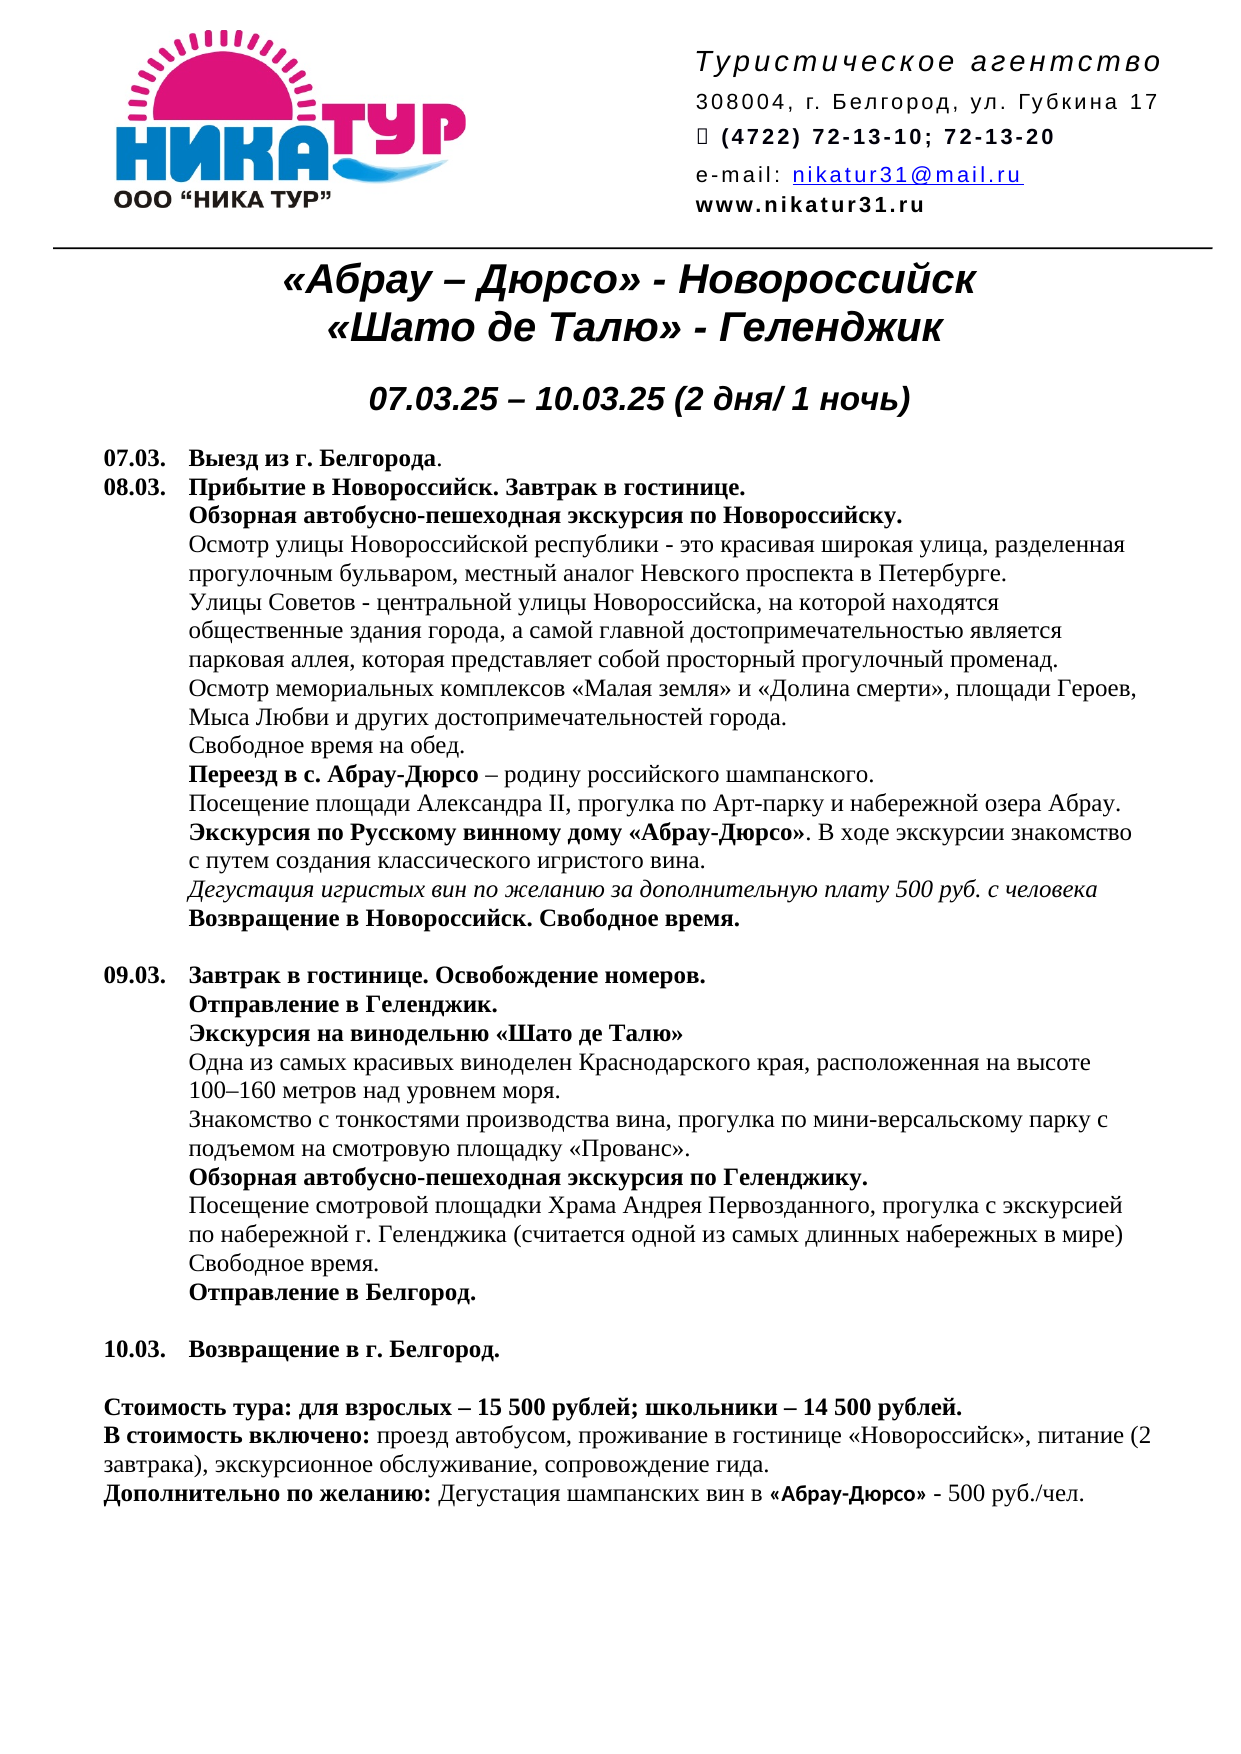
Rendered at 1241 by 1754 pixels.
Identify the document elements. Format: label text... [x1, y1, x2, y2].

text  (4722) 72-13-10; 72-13-20 [696, 121, 1166, 151]
text В стоимость включено: проезд автобусом, проживание в гостинице «Новороссийск», питание (2 завтрака), экскурсионное обслуживание, сопровождение гида. Дополнительно по желанию: Дегустация шампанских вин в «Абрау-Дюрсо» - 500 руб./чел. [103, 1420, 1166, 1507]
table_header 07.03. [92, 443, 177, 472]
table_header Выезд из г. Белгорода. [177, 443, 1152, 472]
table_cell 09.03. [92, 960, 177, 1334]
table_cell Возвращение в г. Белгород. [177, 1334, 1152, 1363]
picture [114, 30, 466, 208]
text 07.03.25 – 10.03.25 (2 дня/ 1 ночь) [103, 379, 1166, 418]
table_cell Завтрак в гостинице. Освобождение номеров. Отправление в Геленджик. Экскурсия на винодельню «Шато де Талю» Одна из самых красивых виноделен Краснодарского края, расположенная на высоте 100–160 метров над уровнем моря. Знакомство с тонкостями производства вина, прогулка по мини-версальскому парку с подъемом на смотровую площадку «Прованс». Обзорная автобусно-пешеходная экскурсия по Геленджику. Посещение смотровой площадки Храма Андрея Первозданного, прогулка с экскурсией по набережной г. Геленджика (считается одной из самых длинных набережных в мире) Свободное время. Отправление в Белгород. [177, 960, 1152, 1334]
text «Абрау – Дюрсо» - Новороссийск «Шато де Талю» - Геленджик [103, 254, 1166, 350]
text Туристическое агентство [694, 44, 1166, 78]
table_cell 08.03. [92, 472, 177, 960]
table_cell Прибытие в Новороссийск. Завтрак в гостинице. Обзорная автобусно-пешеходная экскурсия по Новороссийску. Осмотр улицы Новороссийской республики - это красивая широкая улица, разделенная прогулочным бульваром, местный аналог Невского проспекта в Петербурге. Улицы Советов - центральной улицы Новороссийска, на которой находятся общественные здания города, а самой главной достопримечательностью является парковая аллея, которая представляет собой просторный прогулочный променад. Осмотр мемориальных комплексов «Малая земля» и «Долина смерти», площади Героев, Мыса Любви и других достопримечательностей города. Свободное время на обед. Переезд в с. Абрау-Дюрсо – родину российского шампанского. Посещение площади Александра II, прогулка по Арт-парку и набережной озера Абрау. Экскурсия по Русскому винному дому «Абрау-Дюрсо». В ходе экскурсии знакомство с путем создания классического игристого вина. Дегустация игристых вин по желанию за дополнительную плату 500 руб. с человека Возвращение в Новороссийск. Свободное время. [177, 472, 1152, 960]
text 308004, г. Белгород, ул. Губкина 17 [696, 85, 1166, 114]
text Стоимость тура: для взрослых – 15 500 рублей; школьники – 14 500 рублей. [103, 1392, 1166, 1420]
text e-mail: nikatur31@mail.ru www.nikatur31.ru [696, 158, 1166, 217]
table_cell 10.03. [92, 1334, 177, 1363]
